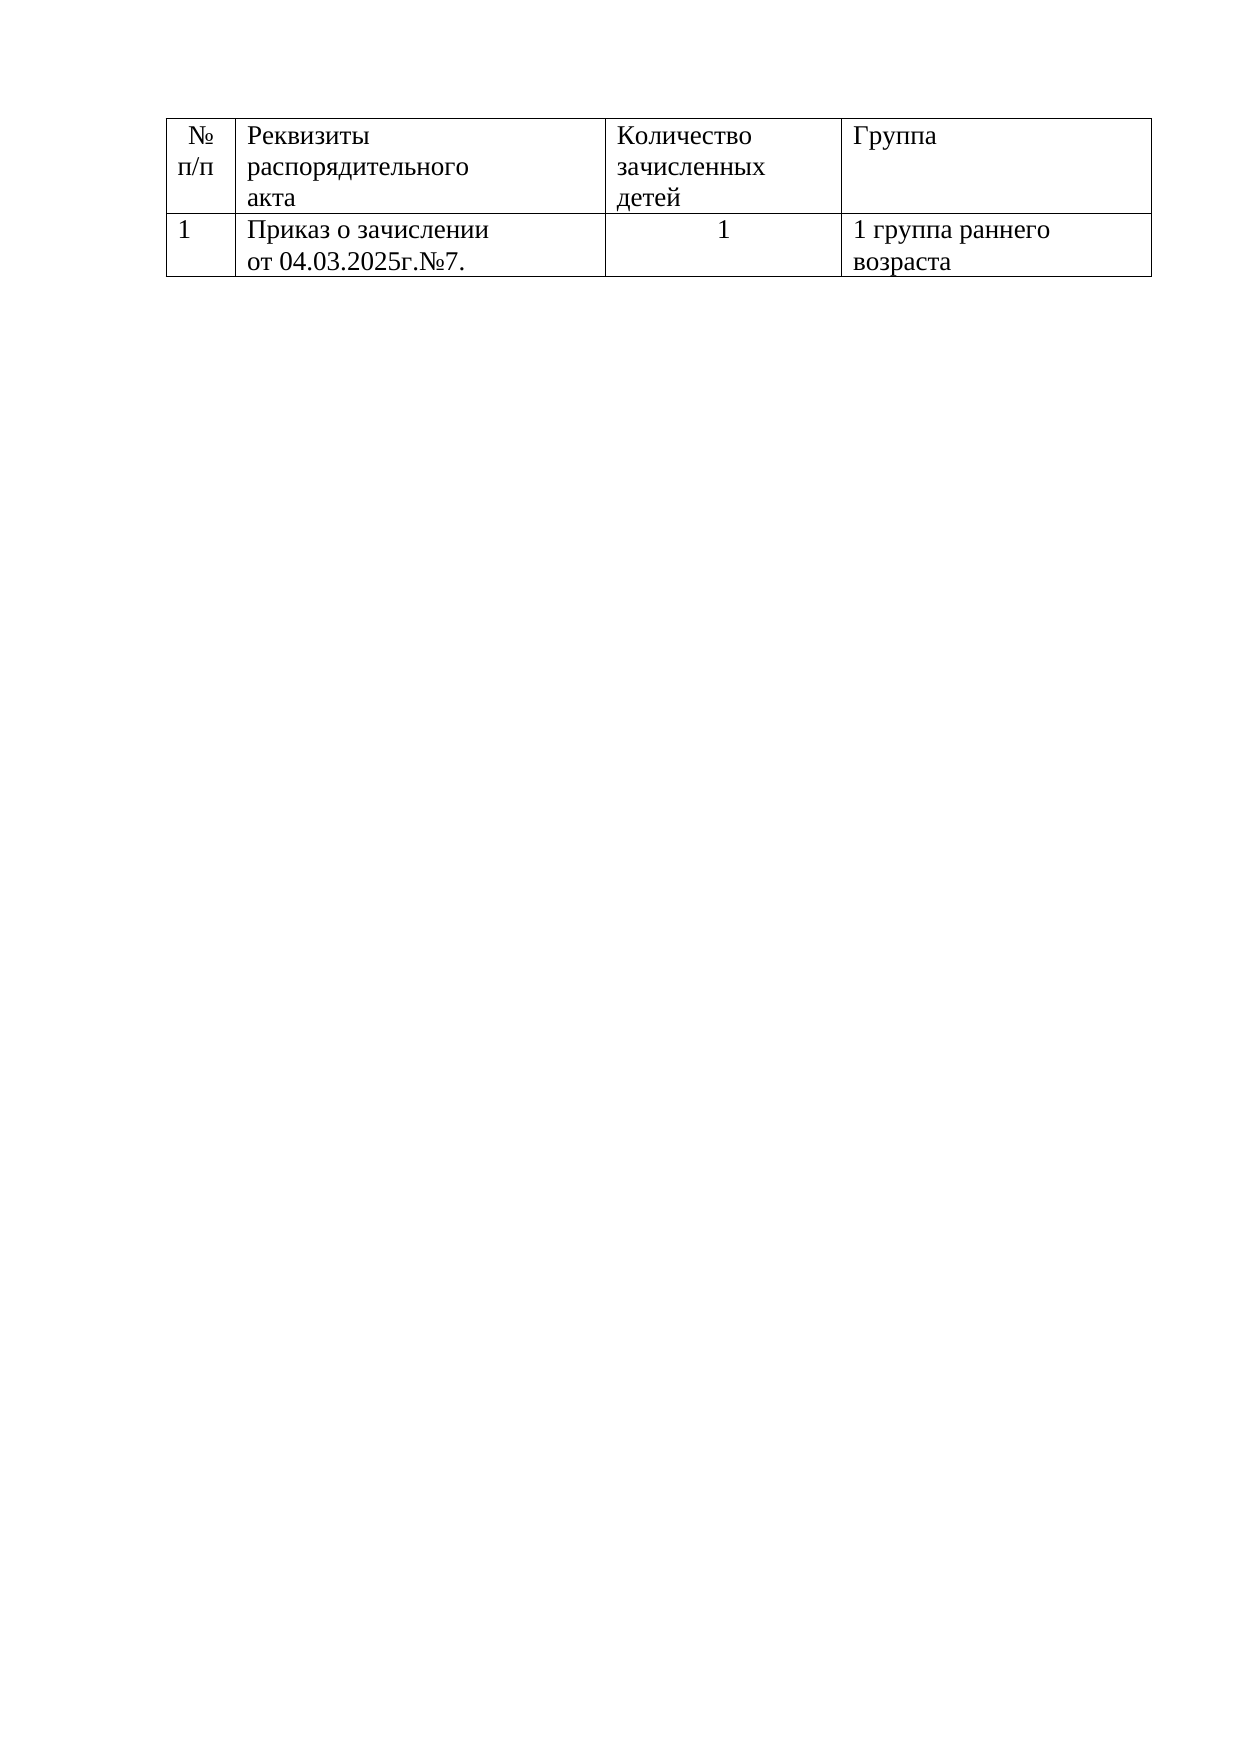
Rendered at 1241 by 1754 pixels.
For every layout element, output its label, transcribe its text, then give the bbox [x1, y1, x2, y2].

table_cell Приказ о зачислении от 04.03.2025г.№7. [236, 214, 605, 276]
table_header Количество зачисленных детей [606, 119, 841, 213]
table_header № п/п [167, 119, 235, 213]
table_cell 1 группа раннего возраста [842, 214, 1151, 276]
table_header Группа [842, 119, 1151, 213]
table_cell 1 [606, 214, 841, 276]
table_header Реквизиты распорядительного акта [236, 119, 605, 213]
table_cell 1 [167, 214, 235, 276]
